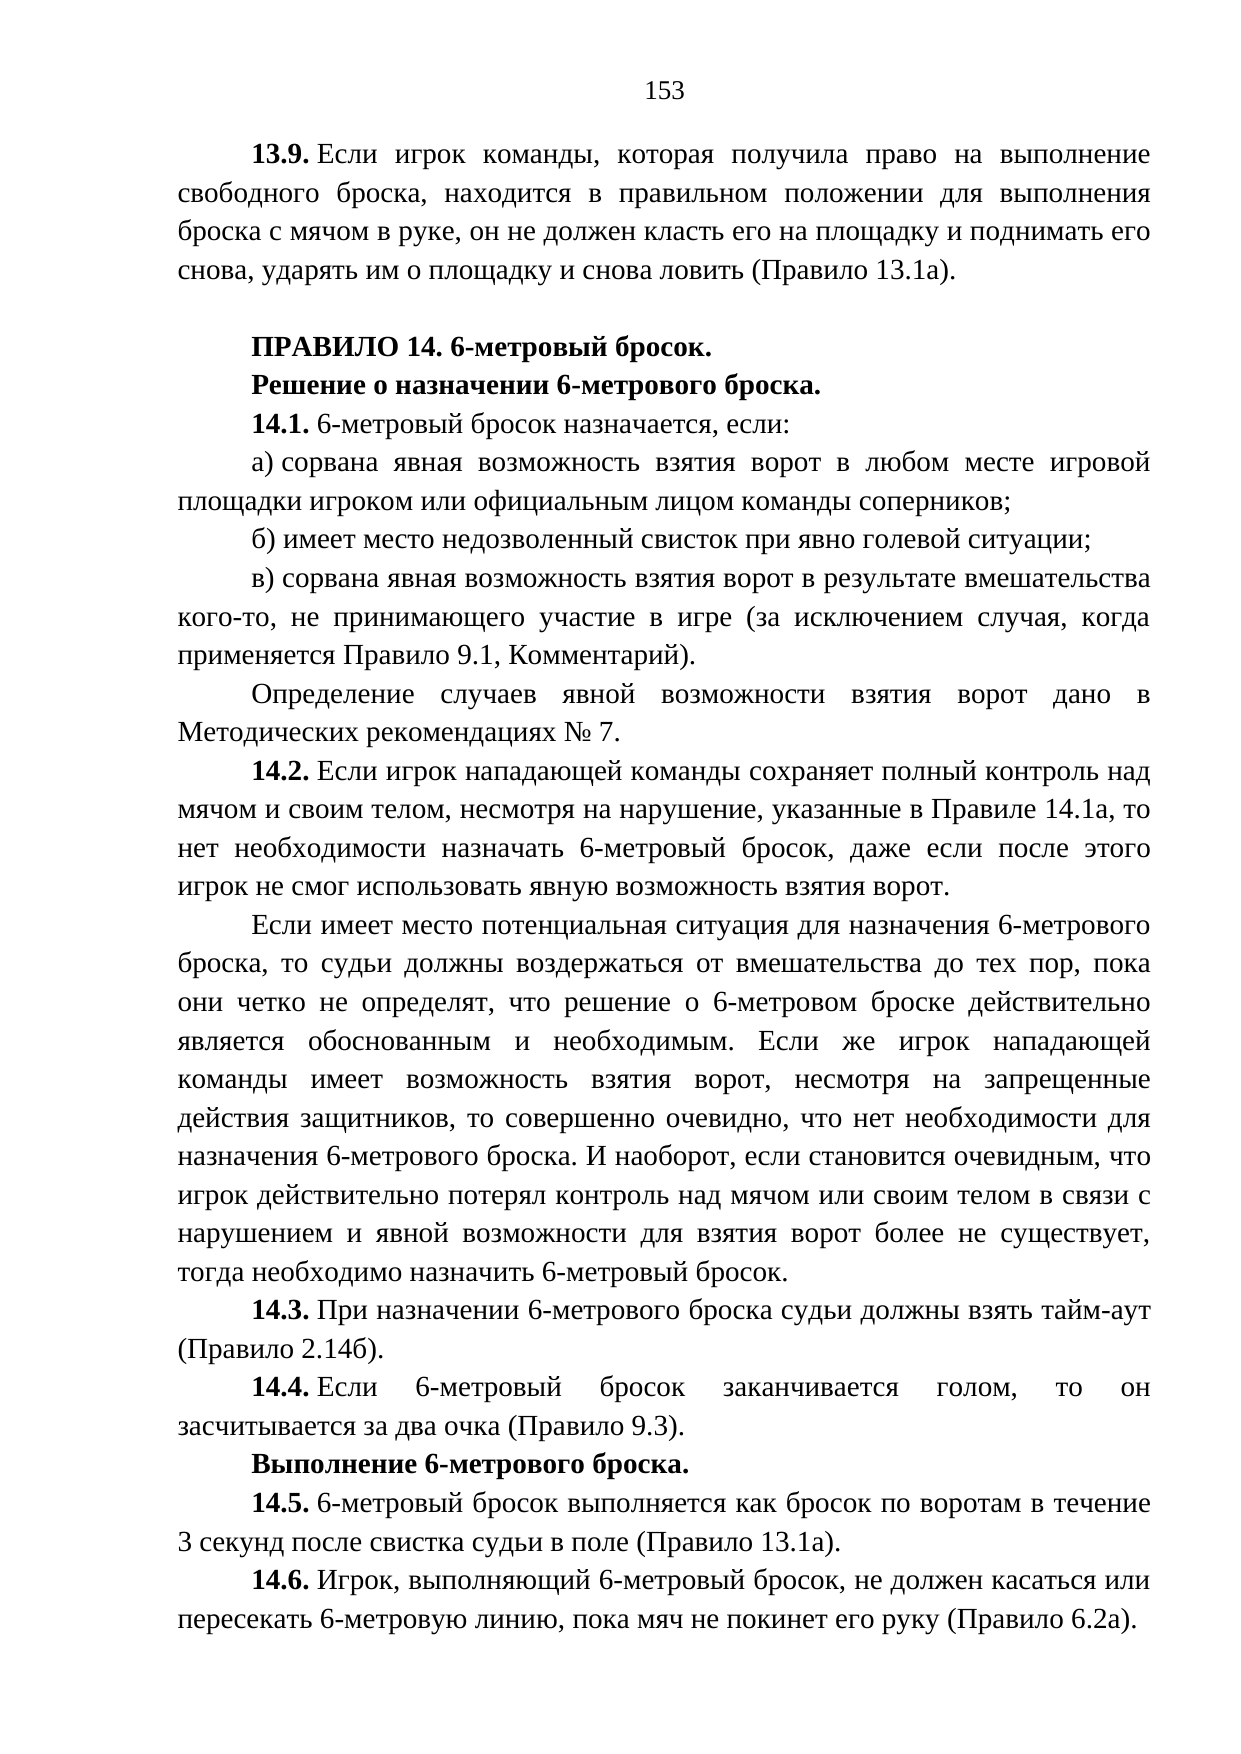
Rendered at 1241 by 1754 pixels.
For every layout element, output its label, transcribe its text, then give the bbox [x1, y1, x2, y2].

text в) сорвана явная возможность взятия ворот в результате вмешательства кого-то, не принимающего участие в игре (за исключением случая, когда применяется Правило 9.1, Комментарий). [177, 560, 1152, 671]
text б) имеет место недозволенный свисток при явно голевой ситуации; [177, 522, 1152, 555]
text 13.9. Если игрок команды, которая получила право на выполнение свободного броска, находится в правильном положении для выполнения броска с мячом в руке, он не должен класть его на площадку и поднимать его снова, ударять им о площадку и снова ловить (Правило 13.1а). [177, 136, 1152, 285]
text 14.4. Если 6-метровый бросок заканчивается голом, то он засчитывается за два очка (Правило 9.3). [177, 1369, 1152, 1442]
text ПРАВИЛО 14. 6-метровый бросок. [177, 329, 1152, 362]
text 14.5. 6-метровый бросок выполняется как бросок по воротам в течение 3 секунд после свистка судьи в поле (Правило 13.1а). [177, 1485, 1152, 1557]
text Если имеет место потенциальная ситуация для назначения 6-метрового броска, то судьи должны воздержаться от вмешательства до тех пор, пока они четко не определят, что решение о 6-метровом броске действительно является обоснованным и необходимым. Если же игрок нападающей команды имеет возможность взятия ворот, несмотря на запрещенные действия защитников, то совершенно очевидно, что нет необходимости для назначения 6-метрового броска. И наоборот, если становится очевидным, что игрок действительно потерял контроль над мячом или своим телом в связи с нарушением и явной возможности для взятия ворот более не существует, тогда необходимо назначить 6-метровый бросок. [177, 907, 1152, 1287]
text 14.1. 6-метровый бросок назначается, если: [177, 406, 1152, 439]
text a) сорвана явная возможность взятия ворот в любом месте игровой площадки игроком или официальным лицом команды соперников; [177, 444, 1152, 517]
text Выполнение 6-метрового броска. [177, 1447, 1152, 1480]
text 14.3. При назначении 6-метрового броска судьи должны взять тайм-аут (Правило 2.14б). [177, 1292, 1152, 1364]
text 14.6. Игрок, выполняющий 6-метровый бросок, не должен касаться или пересекать 6-метровую линию, пока мяч не покинет его руку (Правило 6.2а). [177, 1562, 1152, 1634]
text Определение случаев явной возможности взятия ворот дано в Методических рекомендациях № 7. [177, 676, 1152, 748]
text 14.2. Если игрок нападающей команды сохраняет полный контроль над мячом и своим телом, несмотря на нарушение, указанные в Правиле 14.1а, то нет необходимости назначать 6-метровый бросок, даже если после этого игрок не смог использовать явную возможность взятия ворот. [177, 753, 1152, 902]
text Решение о назначении 6-метрового броска. [177, 367, 1152, 401]
